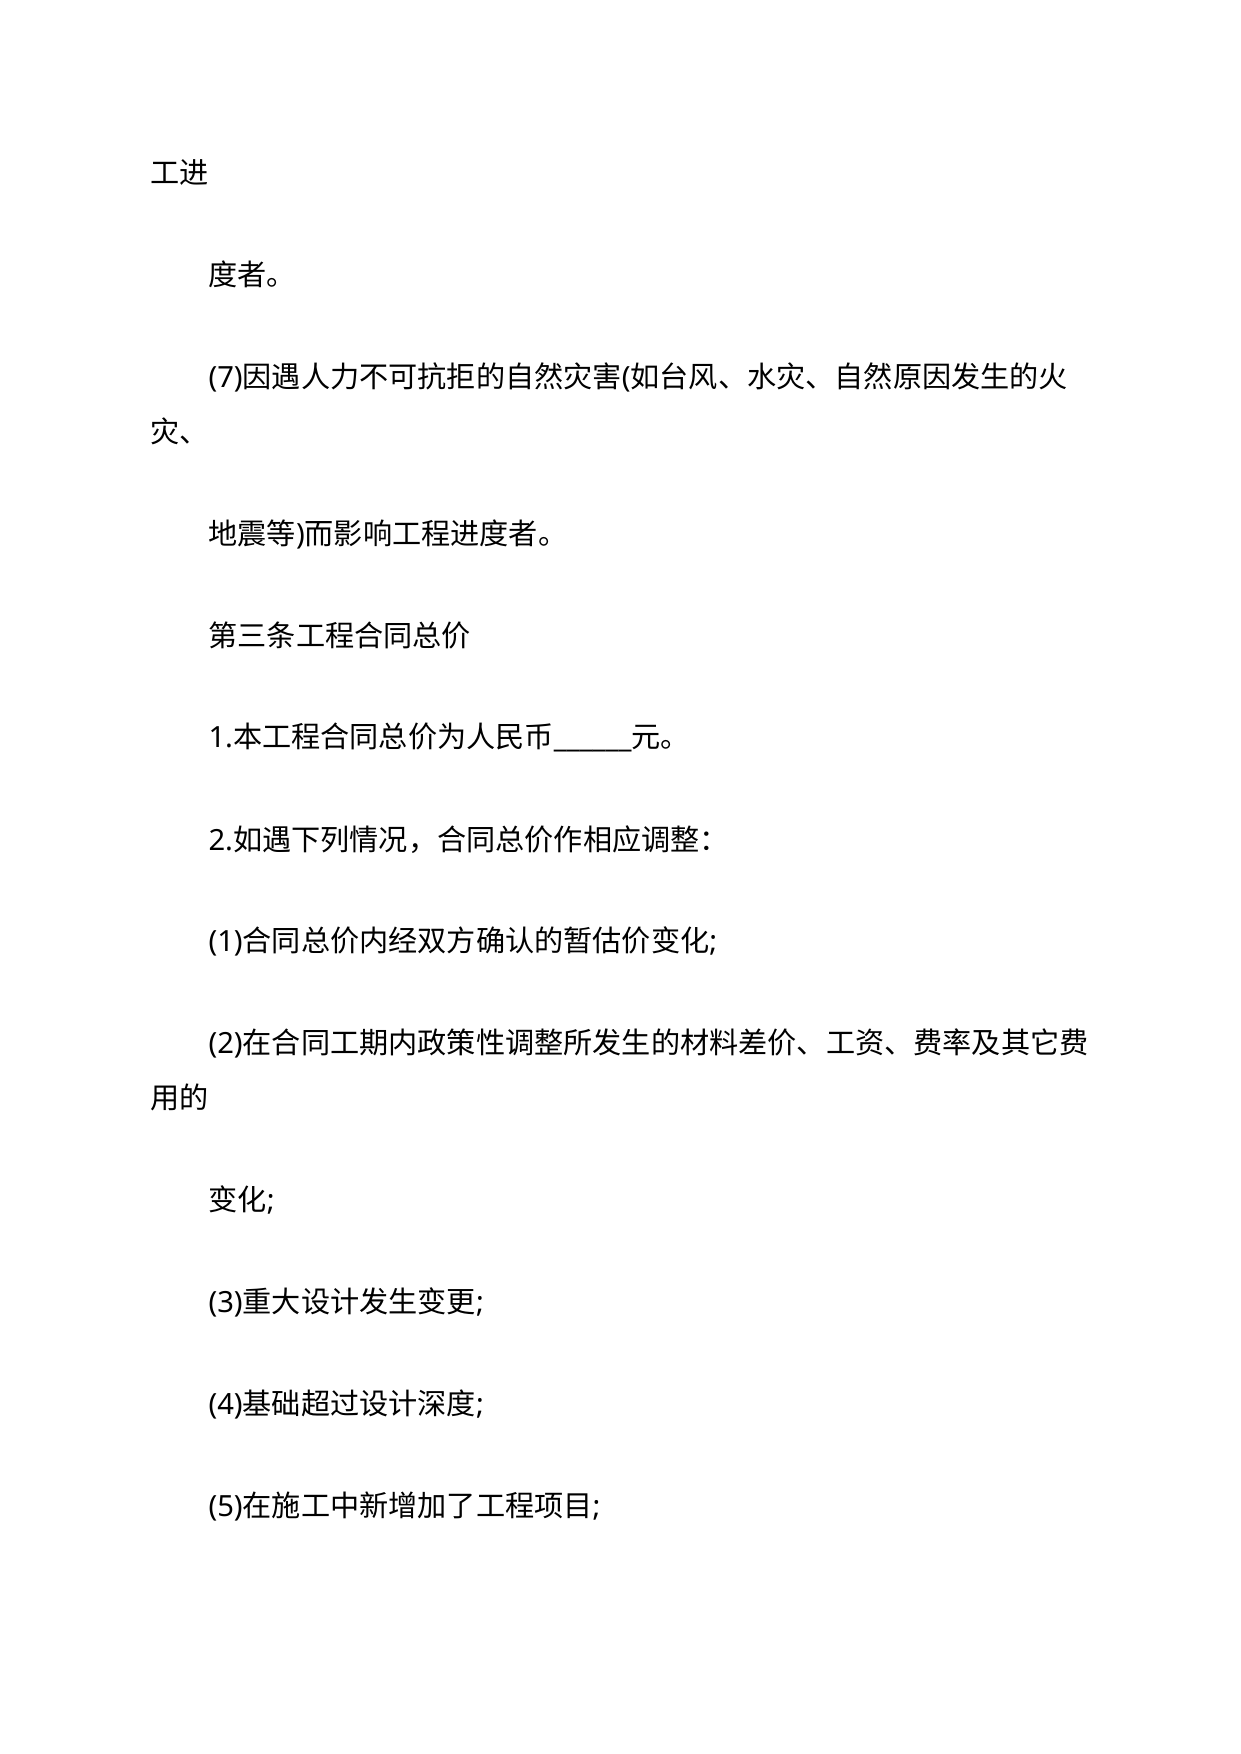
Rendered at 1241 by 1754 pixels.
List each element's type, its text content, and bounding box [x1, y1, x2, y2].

text 第三条工程合同总价 [150, 612, 1090, 654]
text (4)基础超过设计深度; [150, 1381, 1090, 1423]
text 1.本工程合同总价为人民币______元。 [150, 714, 1090, 756]
text (7)因遇人力不可抗拒的自然灾害(如台风、水灾、自然原因发生的火灾、 [150, 353, 1090, 451]
text 变化; [150, 1177, 1090, 1219]
text 2.如遇下列情况，合同总价作相应调整： [150, 816, 1090, 858]
text (1)合同总价内经双方确认的暂估价变化; [150, 918, 1090, 960]
text (5)在施工中新增加了工程项目; [150, 1483, 1090, 1525]
text (2)在合同工期内政策性调整所发生的材料差价、工资、费率及其它费用的 [150, 1020, 1090, 1117]
text (3)重大设计发生变更; [150, 1279, 1090, 1321]
text 度者。 [150, 252, 1090, 294]
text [150, 150, 1090, 192]
text 地震等)而影响工程进度者。 [150, 510, 1090, 553]
